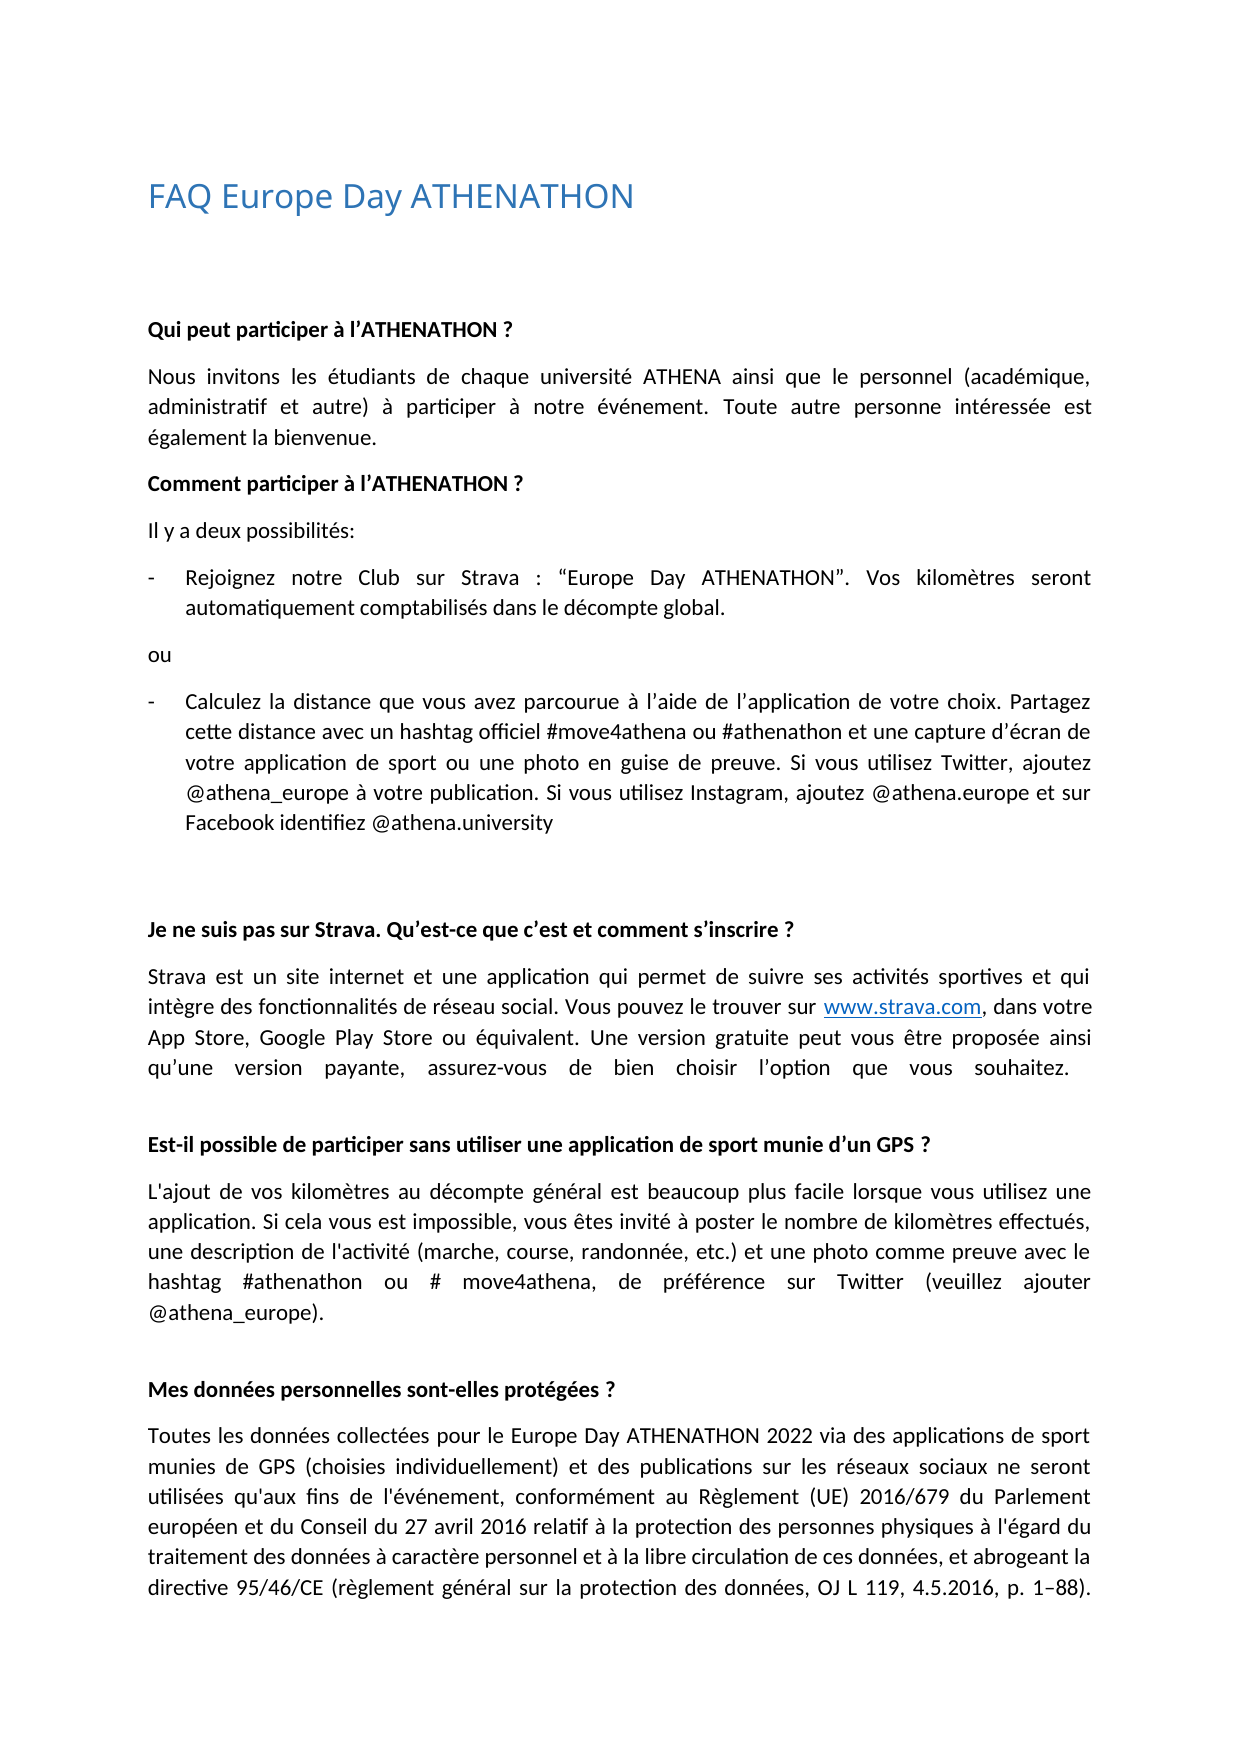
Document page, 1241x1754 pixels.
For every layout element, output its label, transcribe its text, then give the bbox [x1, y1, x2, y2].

list Rejoignez notre Club sur Strava : “Europe Day ATHENATHON”. Vos kilomètres seront automatiquement comptabilisés dans le décompte global. [148, 563, 1093, 621]
text Est-il possible de participer sans utiliser une application de sport munie d’un GPS ? [148, 1130, 1093, 1158]
text L'ajout de vos kilomètres au décompte général est beaucoup plus facile lorsque vous utilisez une application. Si cela vous est impossible, vous êtes invité à poster le nombre de kilomètres effectués, une description de l'activité (marche, course, randonnée, etc.) et une photo comme preuve avec le hashtag #athenathon ou # move4athena, de préférence sur Twitter (veuillez ajouter @athena_europe). [148, 1177, 1093, 1356]
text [148, 1422, 1093, 1601]
text Il y a deux possibilités: [148, 516, 1093, 544]
text Strava est un site internet et une application qui permet de suivre ses activités sportives et qui intègre des fonctionnalités de réseau social. Vous pouvez le trouver sur www.strava.com, dans votre App Store, Google Play Store ou équivalent. Une version gratuite peut vous être proposée ainsi qu’une version payante, assurez-vous de bien choisir l’option que vous souhaitez. [148, 962, 1093, 1111]
text Qui peut participer à l’ATHENATHON ? [148, 315, 1093, 343]
text ou [148, 640, 1093, 668]
list Calculez la distance que vous avez parcourue à l’aide de l’application de votre choix. Partagez cette distance avec un hashtag officiel #move4athena ou #athenathon et une capture d’écran de votre application de sport ou une photo en guise de preuve. Si vous utilisez Twitter, ajoutez @athena_europe à votre publication. Si vous utilisez Instagram, ajoutez @athena.europe et sur Facebook identifiez @athena.university [148, 687, 1093, 836]
text Mes données personnelles sont-elles protégées ? [148, 1375, 1093, 1403]
text Nous invitons les étudiants de chaque université ATHENA ainsi que le personnel (académique, administratif et autre) à participer à notre événement. Toute autre personne intéressée est également la bienvenue. [148, 362, 1093, 451]
subtitle FAQ Europe Day ATHENATHON [148, 173, 1093, 218]
text Comment participer à l’ATHENATHON ? [148, 469, 1093, 497]
text Je ne suis pas sur Strava. Qu’est-ce que c’est et comment s’inscrire ? [148, 915, 1093, 943]
